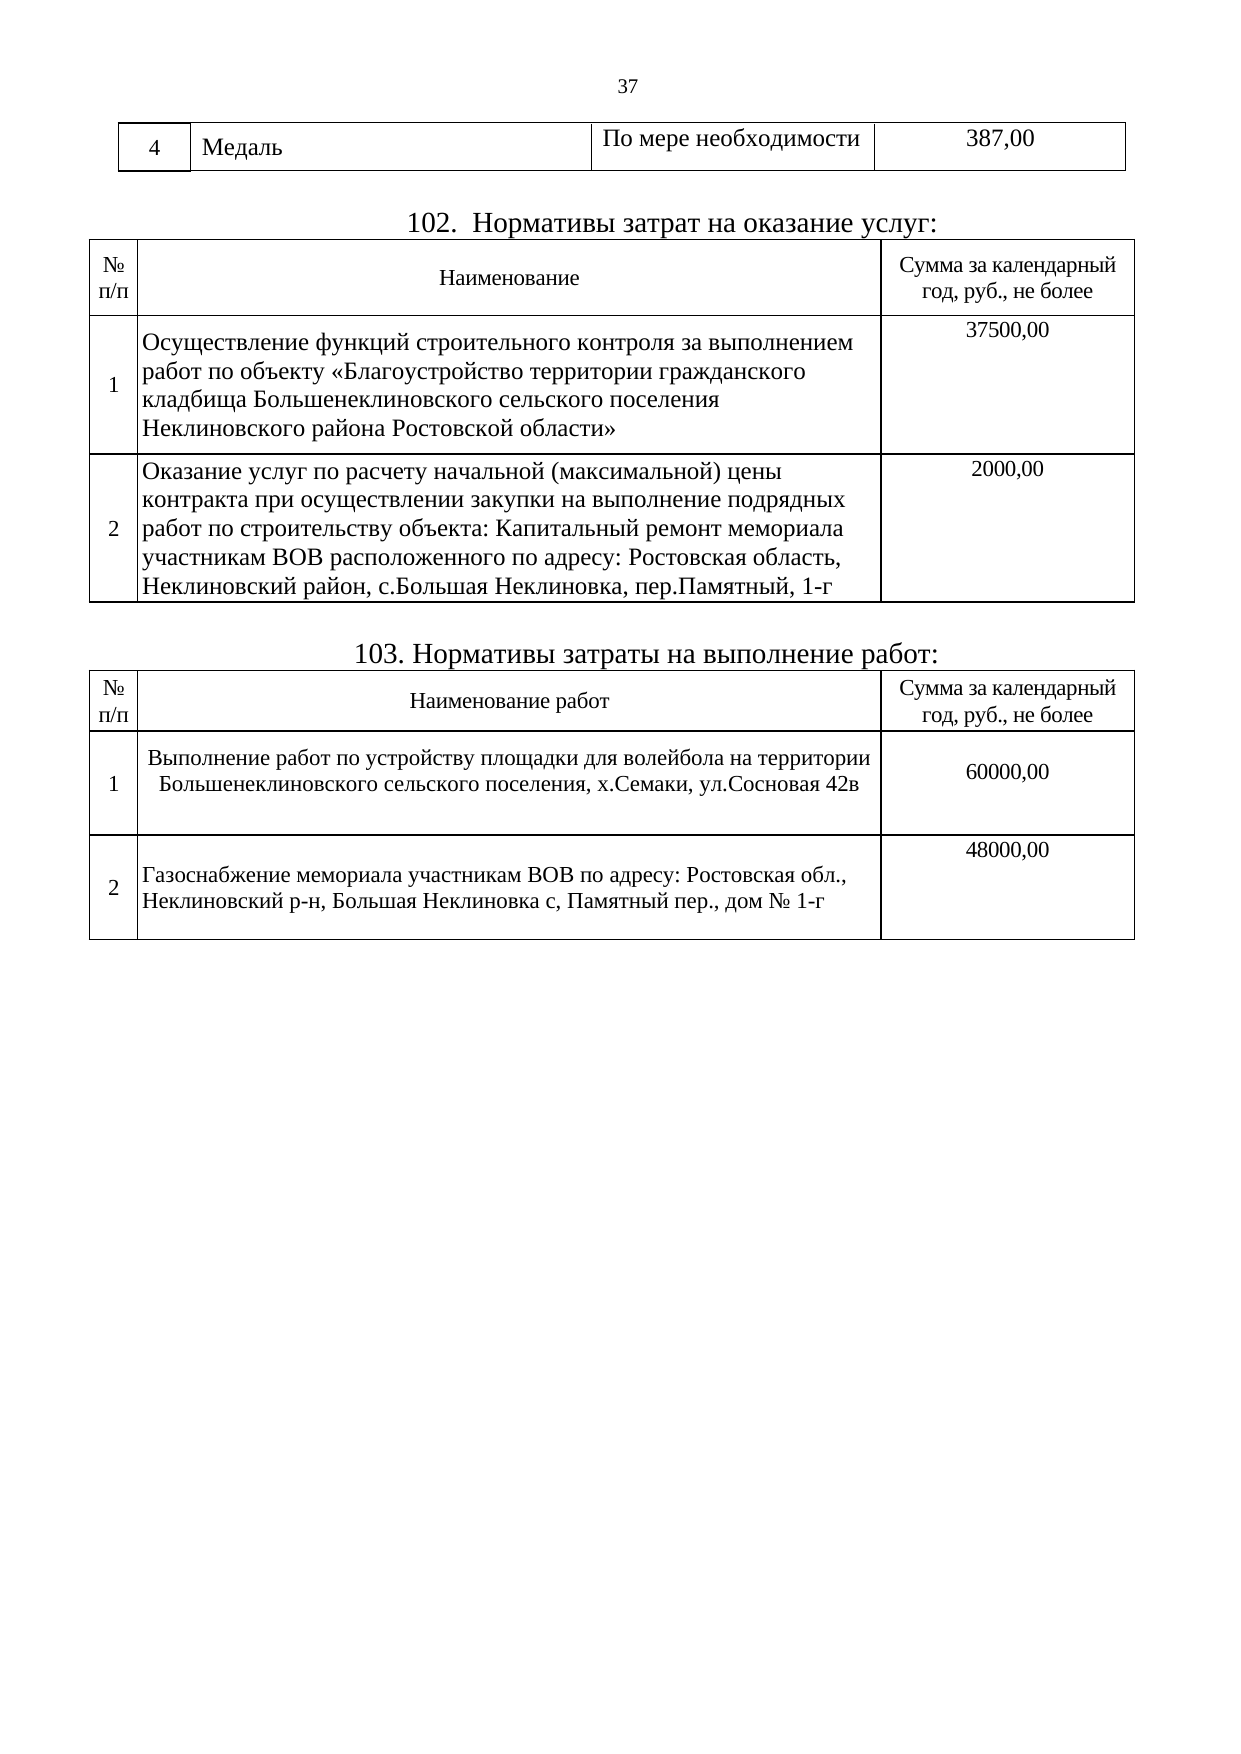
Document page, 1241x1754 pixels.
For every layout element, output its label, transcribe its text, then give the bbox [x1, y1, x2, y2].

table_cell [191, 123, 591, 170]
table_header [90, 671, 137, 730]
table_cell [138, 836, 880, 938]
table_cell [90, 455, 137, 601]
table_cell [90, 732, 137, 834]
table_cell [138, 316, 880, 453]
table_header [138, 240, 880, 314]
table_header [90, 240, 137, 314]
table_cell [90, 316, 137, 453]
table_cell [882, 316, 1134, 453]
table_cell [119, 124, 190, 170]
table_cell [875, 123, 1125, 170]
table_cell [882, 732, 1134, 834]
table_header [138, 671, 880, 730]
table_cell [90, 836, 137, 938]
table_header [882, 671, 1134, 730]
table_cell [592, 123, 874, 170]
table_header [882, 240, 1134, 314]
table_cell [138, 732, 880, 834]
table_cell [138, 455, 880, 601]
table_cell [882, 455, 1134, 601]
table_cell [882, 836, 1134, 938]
text 103. Нормативы затраты на выполнение работ: [126, 636, 1167, 669]
text 102. Нормативы затрат на оказание услуг: [177, 205, 1167, 239]
